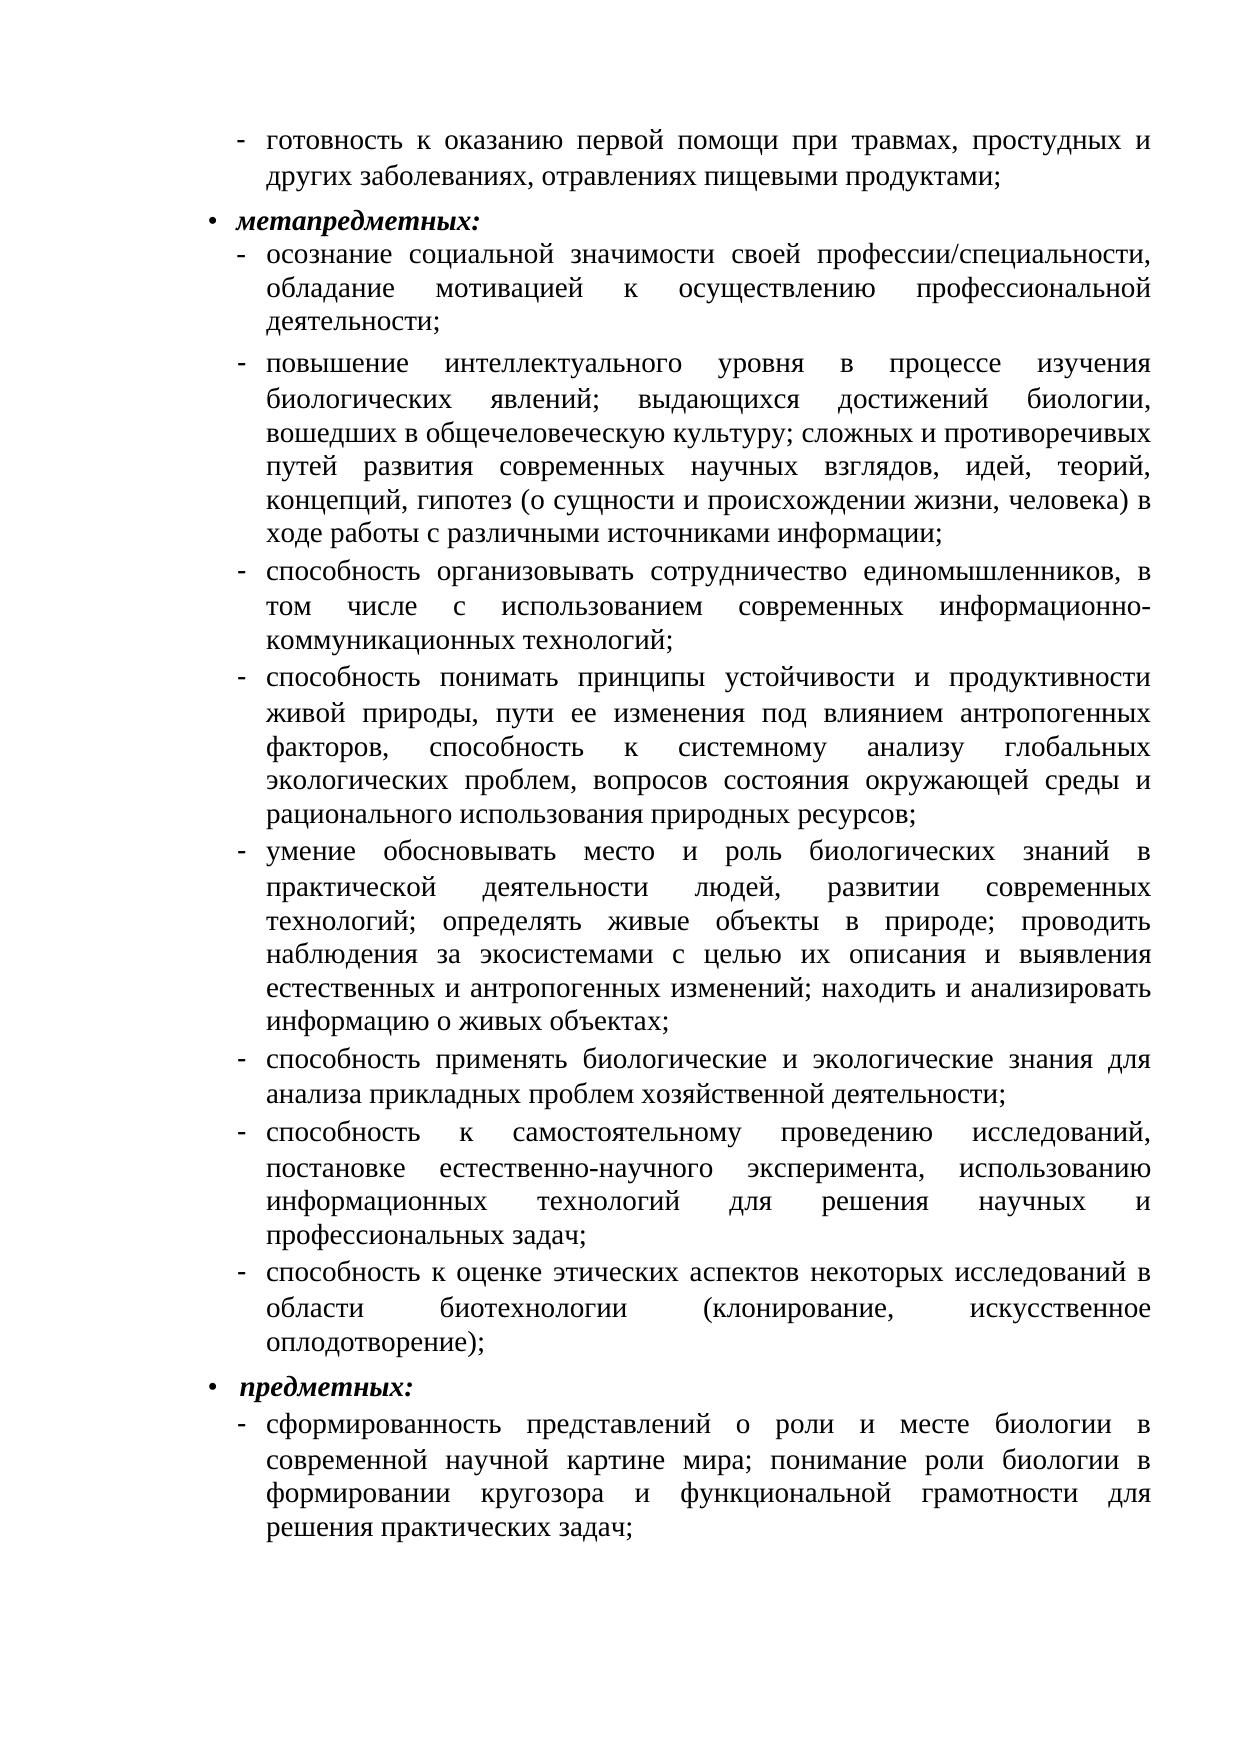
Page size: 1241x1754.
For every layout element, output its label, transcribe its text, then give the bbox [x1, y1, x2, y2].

list умение обосновывать место и роль биологических знаний в практической деятельности людей, развитии современных технологий; определять живые объекты в природе; проводить наблюдения за экосистемами с целью их описания и выявления естественных и антропогенных изменений; находить и анализировать информацию о живых объектах; [237, 829, 1152, 1037]
text - осознание социальной значимости своей профессии/специальности, обладание мотивацией к осуществлению профессиональной деятельности; [236, 236, 1152, 337]
list способность организовывать сотрудничество единомышленников, в том числе с использованием современных информационно-коммуникационных технологий; [237, 549, 1152, 656]
list сформированность представлений о роли и месте биологии в современной научной картине мира; понимание роли биологии в формировании кругозора и функциональной грамотности для решения практических задач; [237, 1402, 1152, 1542]
list способность к самостоятельному проведению исследований, постановке естественно-научного эксперимента, использованию информационных технологий для решения научных и профессиональных задач; [237, 1110, 1152, 1250]
list способность к оценке этических аспектов некоторых исследований в области биотехнологии (клонирование, искусственное оплодотворение); [237, 1250, 1152, 1357]
text • метапредметных: [207, 203, 1152, 236]
list повышение интеллектуального уровня в процессе изучения биологических явлений; выдающихся достижений биологии, вошедших в общечеловеческую культуру; сложных и противоречивых путей развития современных научных взглядов, идей, теорий, концепций, гипотез (о сущности и происхождении жизни, человека) в ходе работы с различными источниками информации; [237, 341, 1152, 549]
text • предметных: [207, 1369, 1152, 1402]
list готовность к оказанию первой помощи при травмах, простудных и других заболеваниях, отравлениях пищевыми продуктами; [236, 118, 1152, 191]
list способность применять биологические и экологические знания для анализа прикладных проблем хозяйственной деятельности; [237, 1037, 1152, 1110]
list способность понимать принципы устойчивости и продуктивности живой природы, пути ее изменения под влиянием антропогенных факторов, способность к системному анализу глобальных экологических проблем, вопросов состояния окружающей среды и рационального использования природных ресурсов; [237, 656, 1152, 829]
